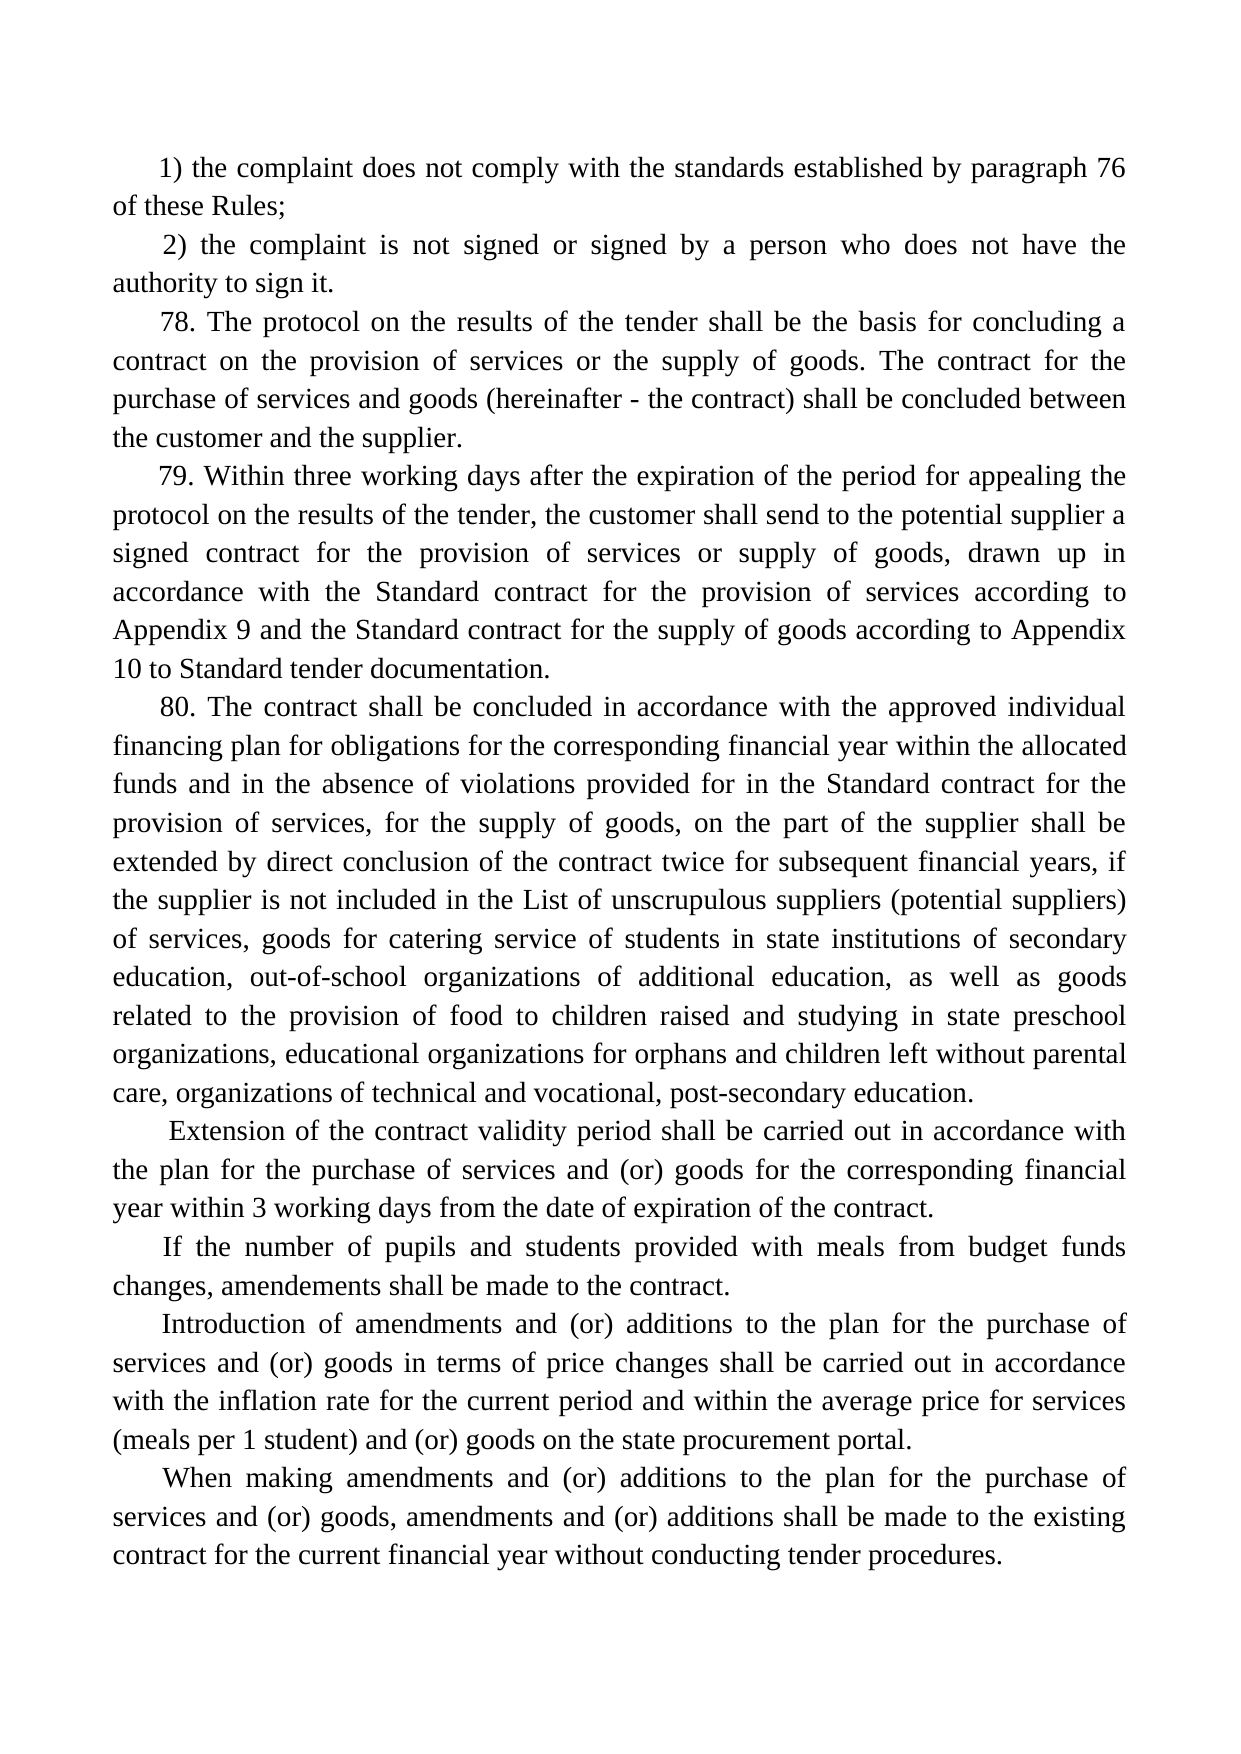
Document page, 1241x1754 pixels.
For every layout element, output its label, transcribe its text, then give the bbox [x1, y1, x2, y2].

text 79. Within three working days after the expiration of the period for appealing the protocol on the results of the tender, the customer shall send to the potential supplier a signed contract for the provision of services or supply of goods, drawn up in accordance with the Standard contract for the provision of services according to Appendix 9 and the Standard contract for the supply of goods according to Appendix 10 to Standard tender documentation. [112, 458, 1128, 684]
text Introduction of amendments and (or) additions to the plan for the purchase of services and (or) goods in terms of price changes shall be carried out in accordance with the inflation rate for the current period and within the average price for services (meals per 1 student) and (or) goods on the state procurement portal. [112, 1306, 1128, 1455]
text 78. The protocol on the results of the tender shall be the basis for concluding a contract on the provision of services or the supply of goods. The contract for the purchase of services and goods (hereinafter - the contract) shall be concluded between the customer and the supplier. [112, 304, 1128, 453]
text 2) the complaint is not signed or signed by a person who does not have the authority to sign it. [112, 227, 1128, 299]
text Extension of the contract validity period shall be carried out in accordance with the plan for the purchase of services and (or) goods for the corresponding financial year within 3 working days from the date of expiration of the contract. [112, 1113, 1128, 1224]
text When making amendments and (or) additions to the plan for the purchase of services and (or) goods, amendments and (or) additions shall be made to the existing contract for the current financial year without conducting tender procedures. [112, 1460, 1128, 1571]
text If the number of pupils and students provided with meals from budget funds changes, amendements shall be made to the contract. [112, 1229, 1128, 1301]
text 80. The contract shall be concluded in accordance with the approved individual financing plan for obligations for the corresponding financial year within the allocated funds and in the absence of violations provided for in the Standard contract for the provision of services, for the supply of goods, on the part of the supplier shall be extended by direct conclusion of the contract twice for subsequent financial years, if the supplier is not included in the List of unscrupulous suppliers (potential suppliers) of services, goods for catering service of students in state institutions of secondary education, out-of-school organizations of additional education, as well as goods related to the provision of food to children raised and studying in state preschool organizations, educational organizations for orphans and children left without parental care, organizations of technical and vocational, post-secondary education. [112, 689, 1128, 1108]
text 1) the complaint does not comply with the standards established by paragraph 76 of these Rules; [112, 150, 1128, 222]
